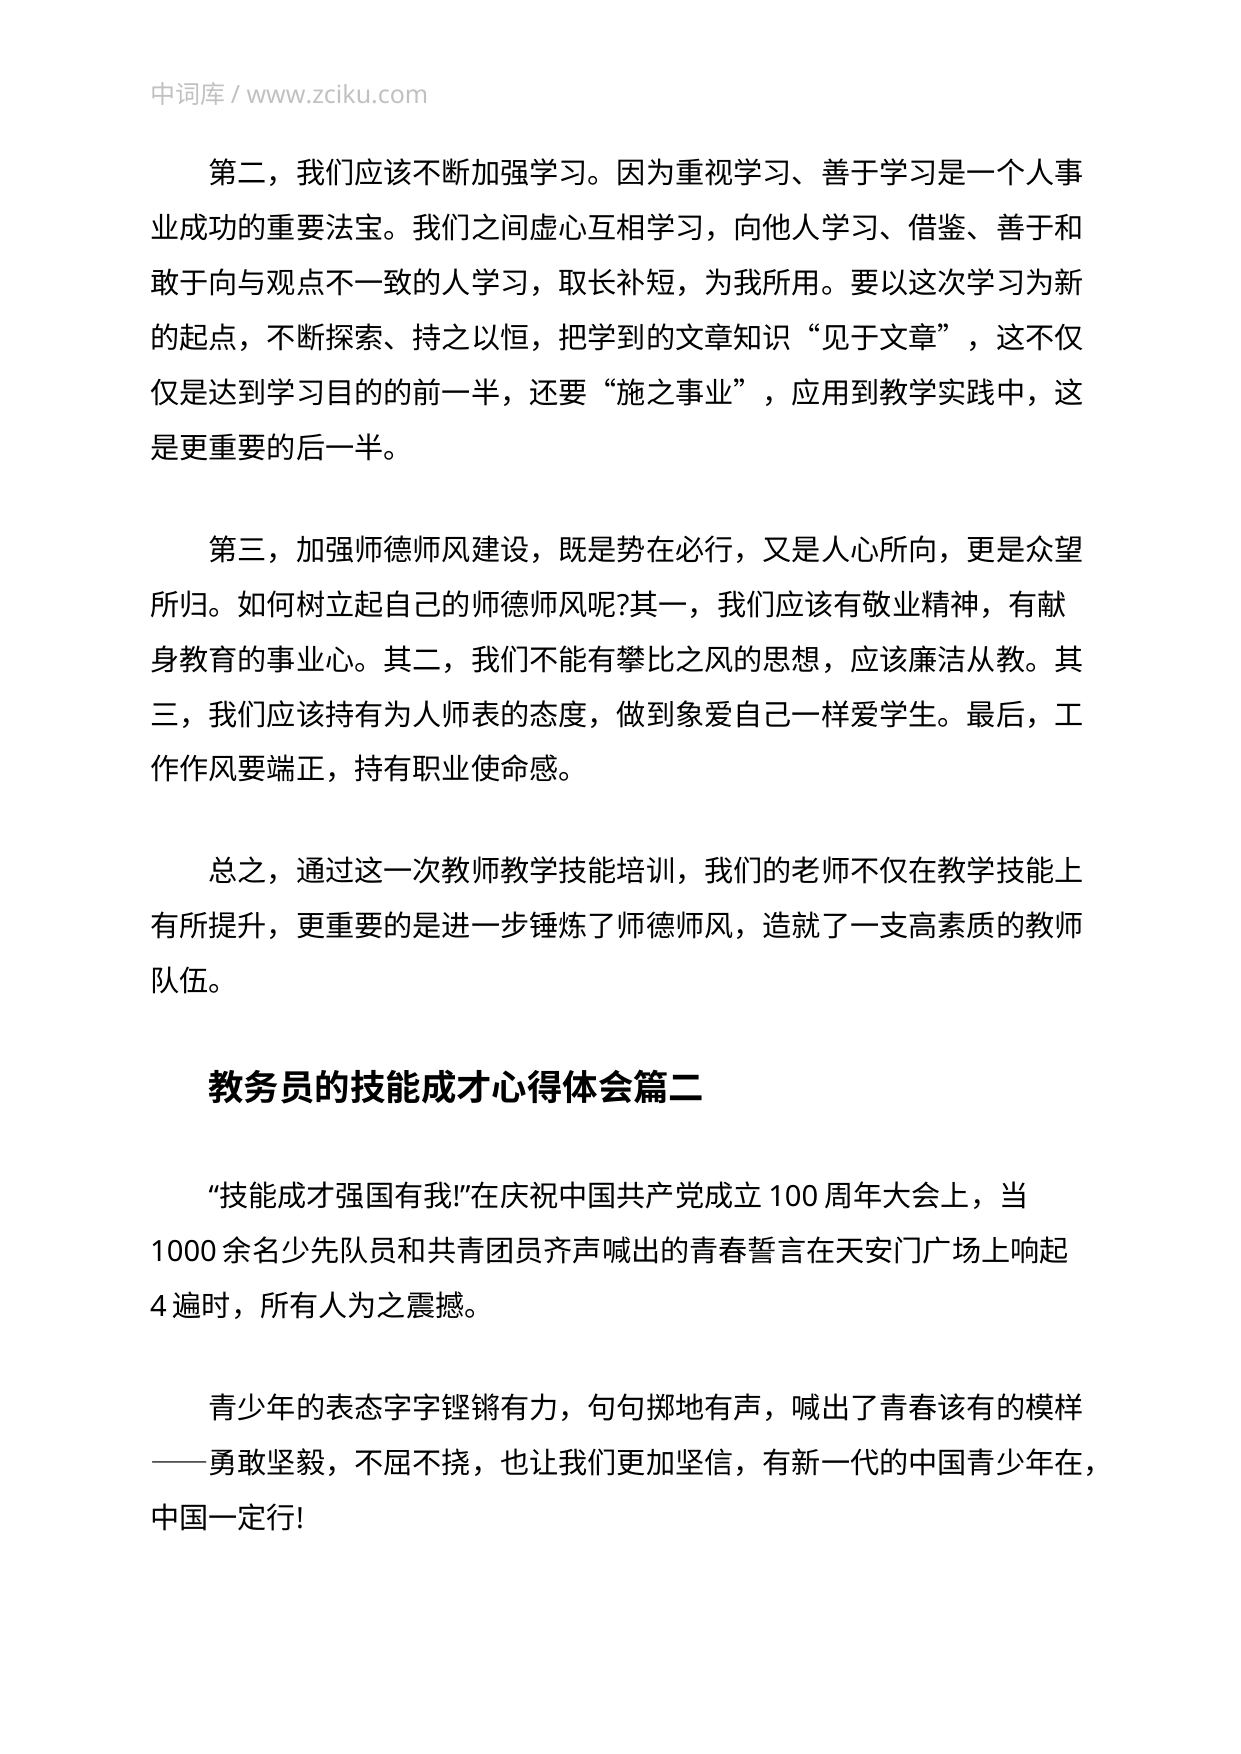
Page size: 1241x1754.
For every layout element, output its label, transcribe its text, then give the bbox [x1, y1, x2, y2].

text “技能成才强国有我!”在庆祝中国共产党成立100周年大会上，当1000余名少先队员和共青团员齐声喊出的青春誓言在天安门广场上响起4遍时，所有人为之震撼。 [150, 1173, 1090, 1325]
text 教务员的技能成才心得体会篇二 [150, 1059, 1090, 1111]
text 总之，通过这一次教师教学技能培训，我们的老师不仅在教学技能上有所提升，更重要的是进一步锤炼了师德师风，造就了一支高素质的教师队伍。 [150, 848, 1090, 1000]
text 第二，我们应该不断加强学习。因为重视学习、善于学习是一个人事业成功的重要法宝。我们之间虚心互相学习，向他人学习、借鉴、善于和敢于向与观点不一致的人学习，取长补短，为我所用。要以这次学习为新的起点，不断探索、持之以恒，把学到的文章知识“见于文章”，这不仅仅是达到学习目的的前一半，还要“施之事业”，应用到教学实践中，这是更重要的后一半。 [150, 150, 1090, 467]
text 第三，加强师德师风建设，既是势在必行，又是人心所向，更是众望所归。如何树立起自己的师德师风呢?其一，我们应该有敬业精神，有献身教育的事业心。其二，我们不能有攀比之风的思想，应该廉洁从教。其三，我们应该持有为人师表的态度，做到象爱自己一样爱学生。最后，工作作风要端正，持有职业使命感。 [150, 526, 1090, 788]
text 青少年的表态字字铿锵有力，句句掷地有声，喊出了青春该有的模样——勇敢坚毅，不屈不挠，也让我们更加坚信，有新一代的中国青少年在，中国一定行! [150, 1385, 1090, 1537]
